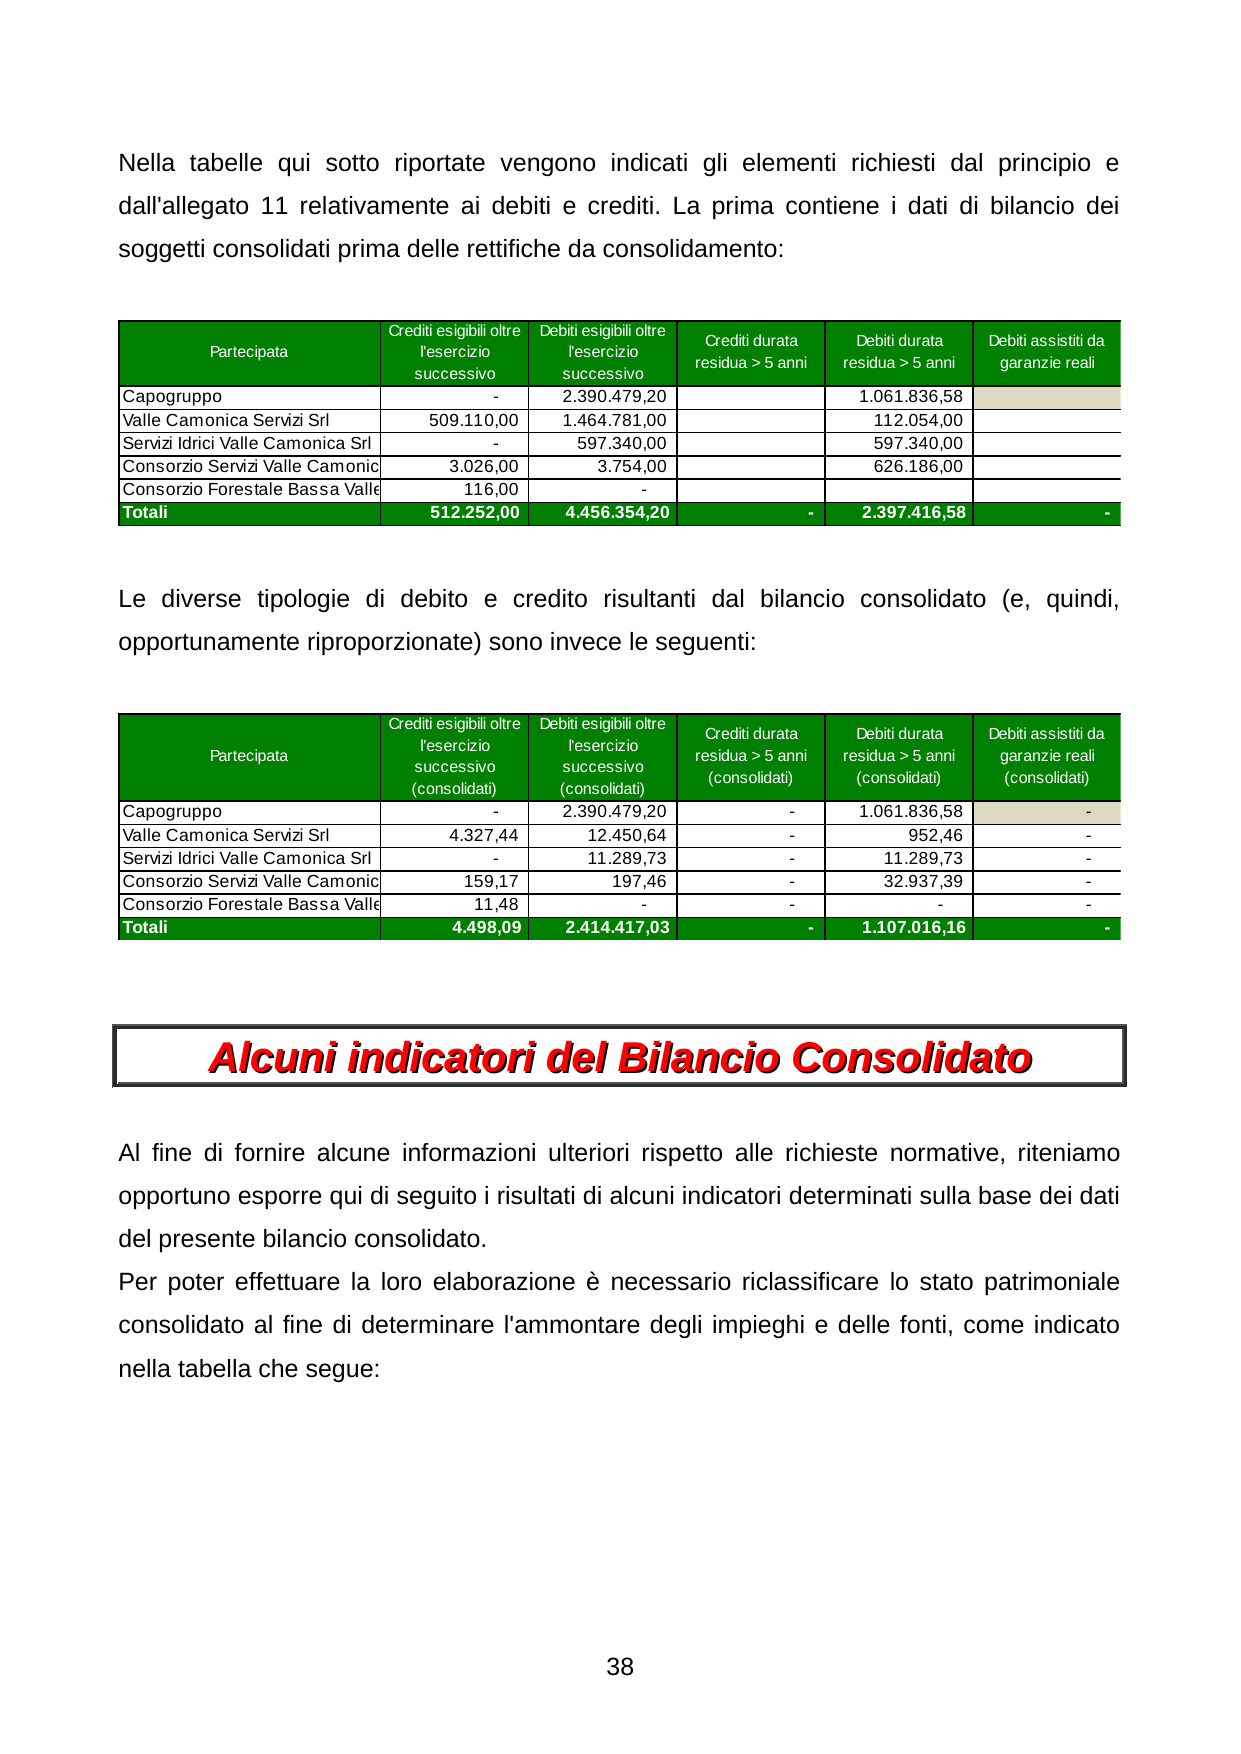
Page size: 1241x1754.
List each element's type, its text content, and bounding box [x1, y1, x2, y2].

text Le diverse tipologie di debito e credito risultanti dal bilancio consolidato (e, quindi, opportunamente riproporzionate) sono invece le seguenti: [118, 584, 1122, 656]
text Nella tabelle qui sotto riportate vengono indicati gli elementi richiesti dal principio e dall'allegato 11 relativamente ai debiti e crediti. La prima contiene i dati di bilancio dei soggetti consolidati prima delle rettifiche da consolidamento: [118, 148, 1122, 263]
text Al fine di fornire alcune informazioni ulteriori rispetto alle richieste normative, riteniamo opportuno esporre qui di seguito i risultati di alcuni indicatori determinati sulla base dei dati del presente bilancio consolidato. [118, 1138, 1122, 1253]
subtitle Alcuni indicatori del Bilancio Consolidato [118, 1030, 1122, 1082]
text Per poter effettuare la loro elaborazione è necessario riclassificare lo stato patrimoniale consolidato al fine di determinare l'ammontare degli impieghi e delle fonti, come indicato nella tabella che segue: [118, 1267, 1122, 1382]
